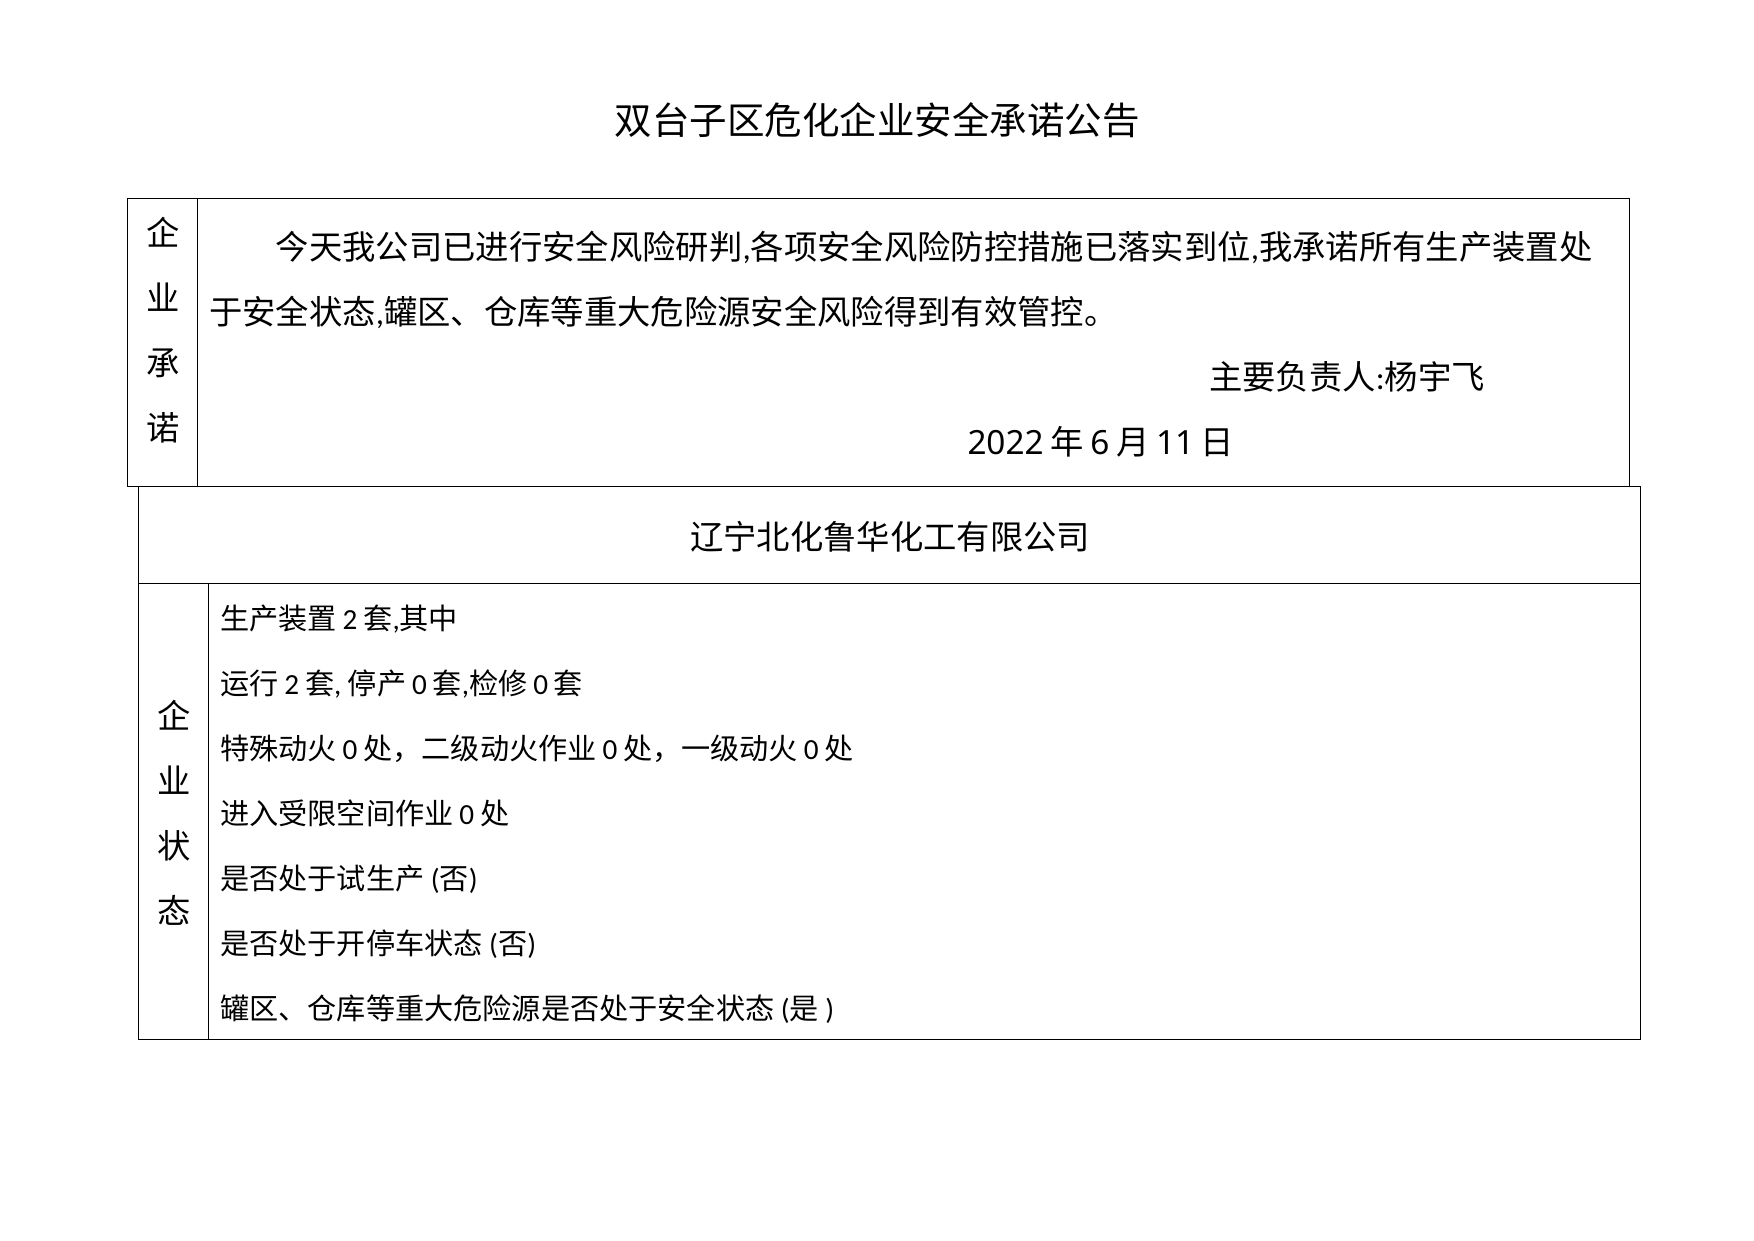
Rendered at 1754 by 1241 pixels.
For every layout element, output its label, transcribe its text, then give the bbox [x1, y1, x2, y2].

table_cell 企业状态 [139, 584, 208, 1039]
table_cell 今天我公司已进行安全风险研判,各项安全风险防控措施已落实到位,我承诺所有生产装置处于安全状态,罐区、仓库等重大危险源安全风险得到有效管控。 主要负责人:杨宇飞 2022年6月11日 [198, 199, 1629, 486]
table_cell 辽宁北化鲁华化工有限公司 [139, 487, 1640, 583]
table_cell 企业承诺 [128, 199, 197, 486]
table_cell 生产装置2套,其中 运行2套, 停产0套,检修0套 特殊动火0处，二级动火作业0处，一级动火0处 进入受限空间作业0处 是否处于试生产 (否) 是否处于开停车状态 (否) 罐区、仓库等重大危险源是否处于安全状态 (是 ) [209, 584, 1640, 1039]
